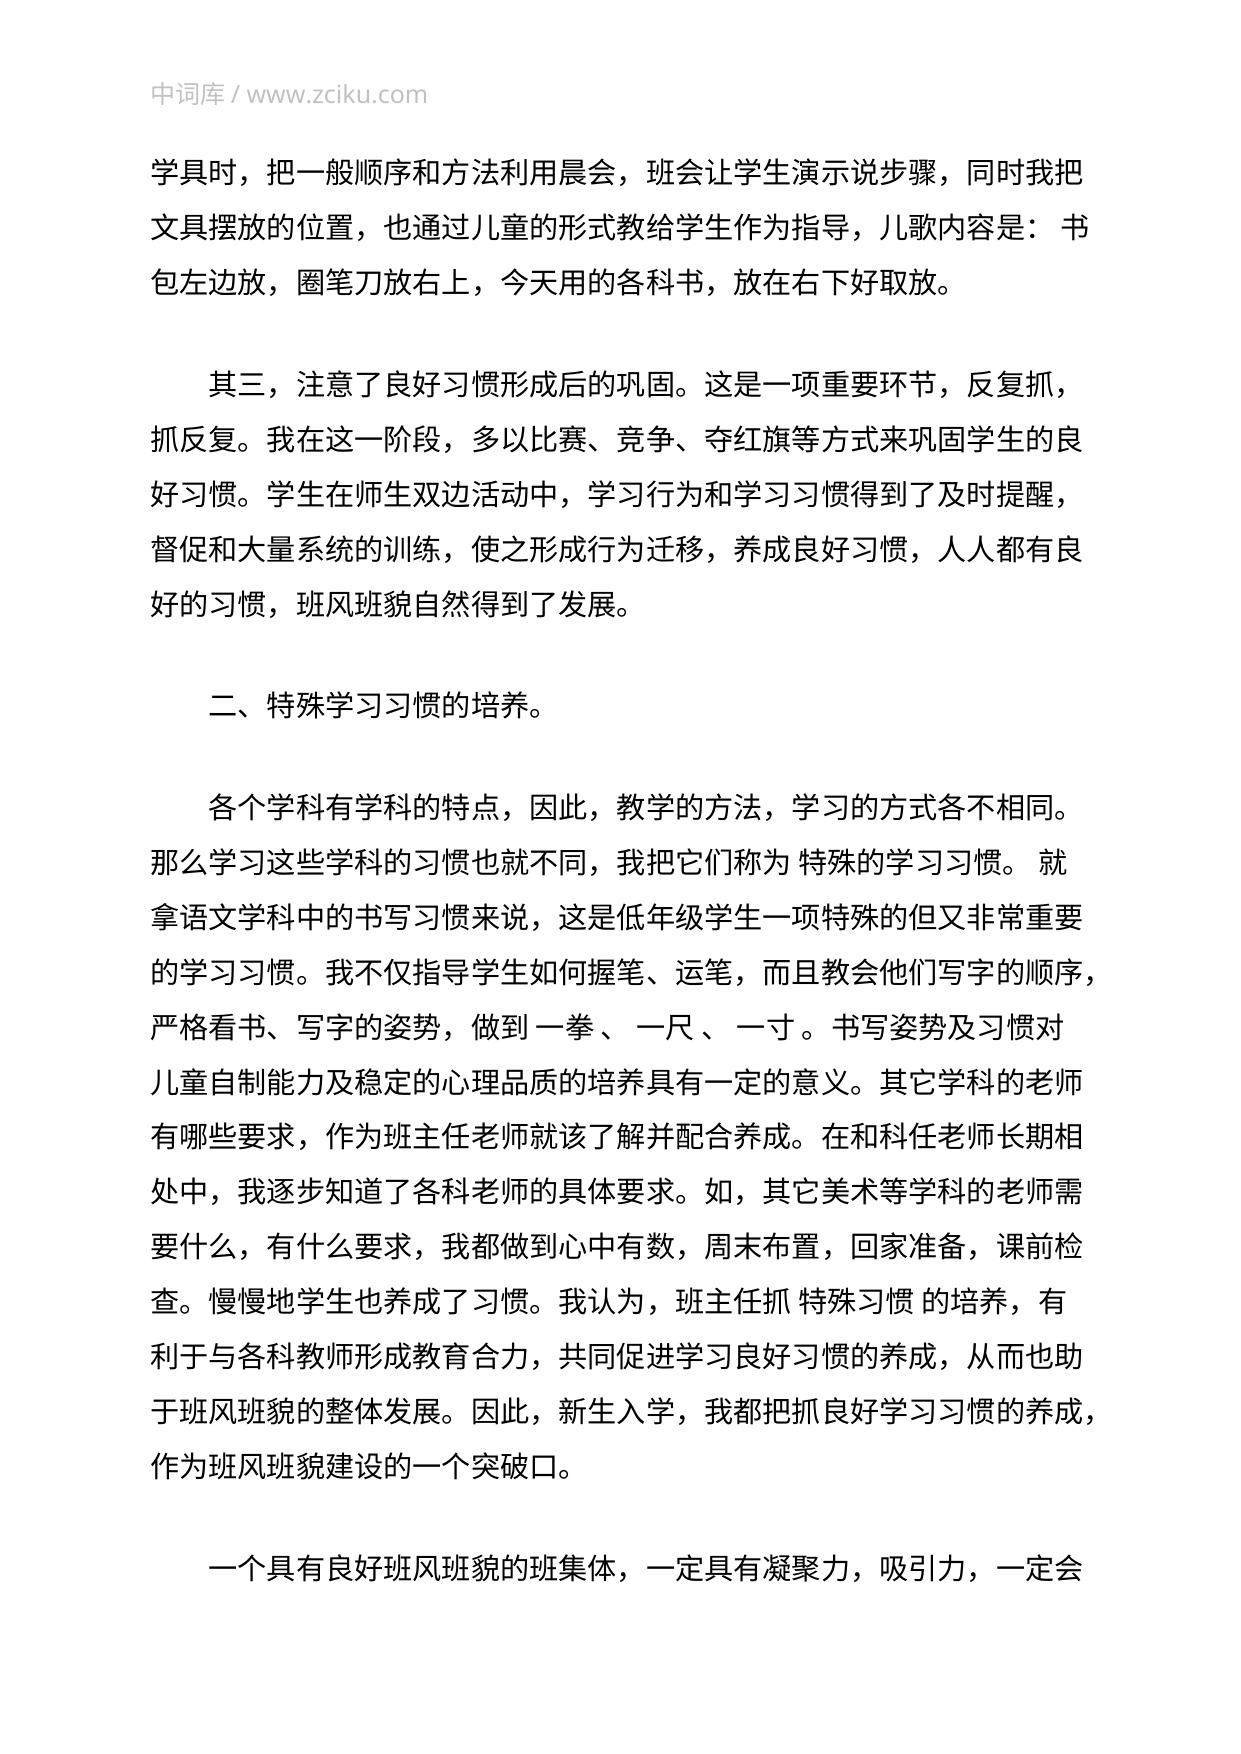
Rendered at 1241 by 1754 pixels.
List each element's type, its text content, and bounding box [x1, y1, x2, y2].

text 各个学科有学科的特点，因此，教学的方法，学习的方式各不相同。那么学习这些学科的习惯也就不同，我把它们称为 特殊的学习习惯。 就拿语文学科中的书写习惯来说，这是低年级学生一项特殊的但又非常重要的学习习惯。我不仅指导学生如何握笔、运笔，而且教会他们写字的顺序，严格看书、写字的姿势，做到 一拳 、 一尺 、 一寸 。书写姿势及习惯对儿童自制能力及稳定的心理品质的培养具有一定的意义。其它学科的老师有哪些要求，作为班主任老师就该了解并配合养成。在和科任老师长期相处中，我逐步知道了各科老师的具体要求。如，其它美术等学科的老师需要什么，有什么要求，我都做到心中有数，周末布置，回家准备，课前检查。慢慢地学生也养成了习惯。我认为，班主任抓 特殊习惯 的培养，有利于与各科教师形成教育合力，共同促进学习良好习惯的养成，从而也助于班风班貌的整体发展。因此，新生入学，我都把抓良好学习习惯的养成，作为班风班貌建设的一个突破口。 [150, 785, 1090, 1486]
text 其三，注意了良好习惯形成后的巩固。这是一项重要环节，反复抓，抓反复。我在这一阶段，多以比赛、竞争、夺红旗等方式来巩固学生的良好习惯。学生在师生双边活动中，学习行为和学习习惯得到了及时提醒，督促和大量系统的训练，使之形成行为迁移，养成良好习惯，人人都有良好的习惯，班风班貌自然得到了发展。 [150, 362, 1090, 623]
text 二、特殊学习习惯的培养。 [150, 683, 1090, 725]
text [150, 150, 1090, 302]
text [150, 1545, 1090, 1587]
